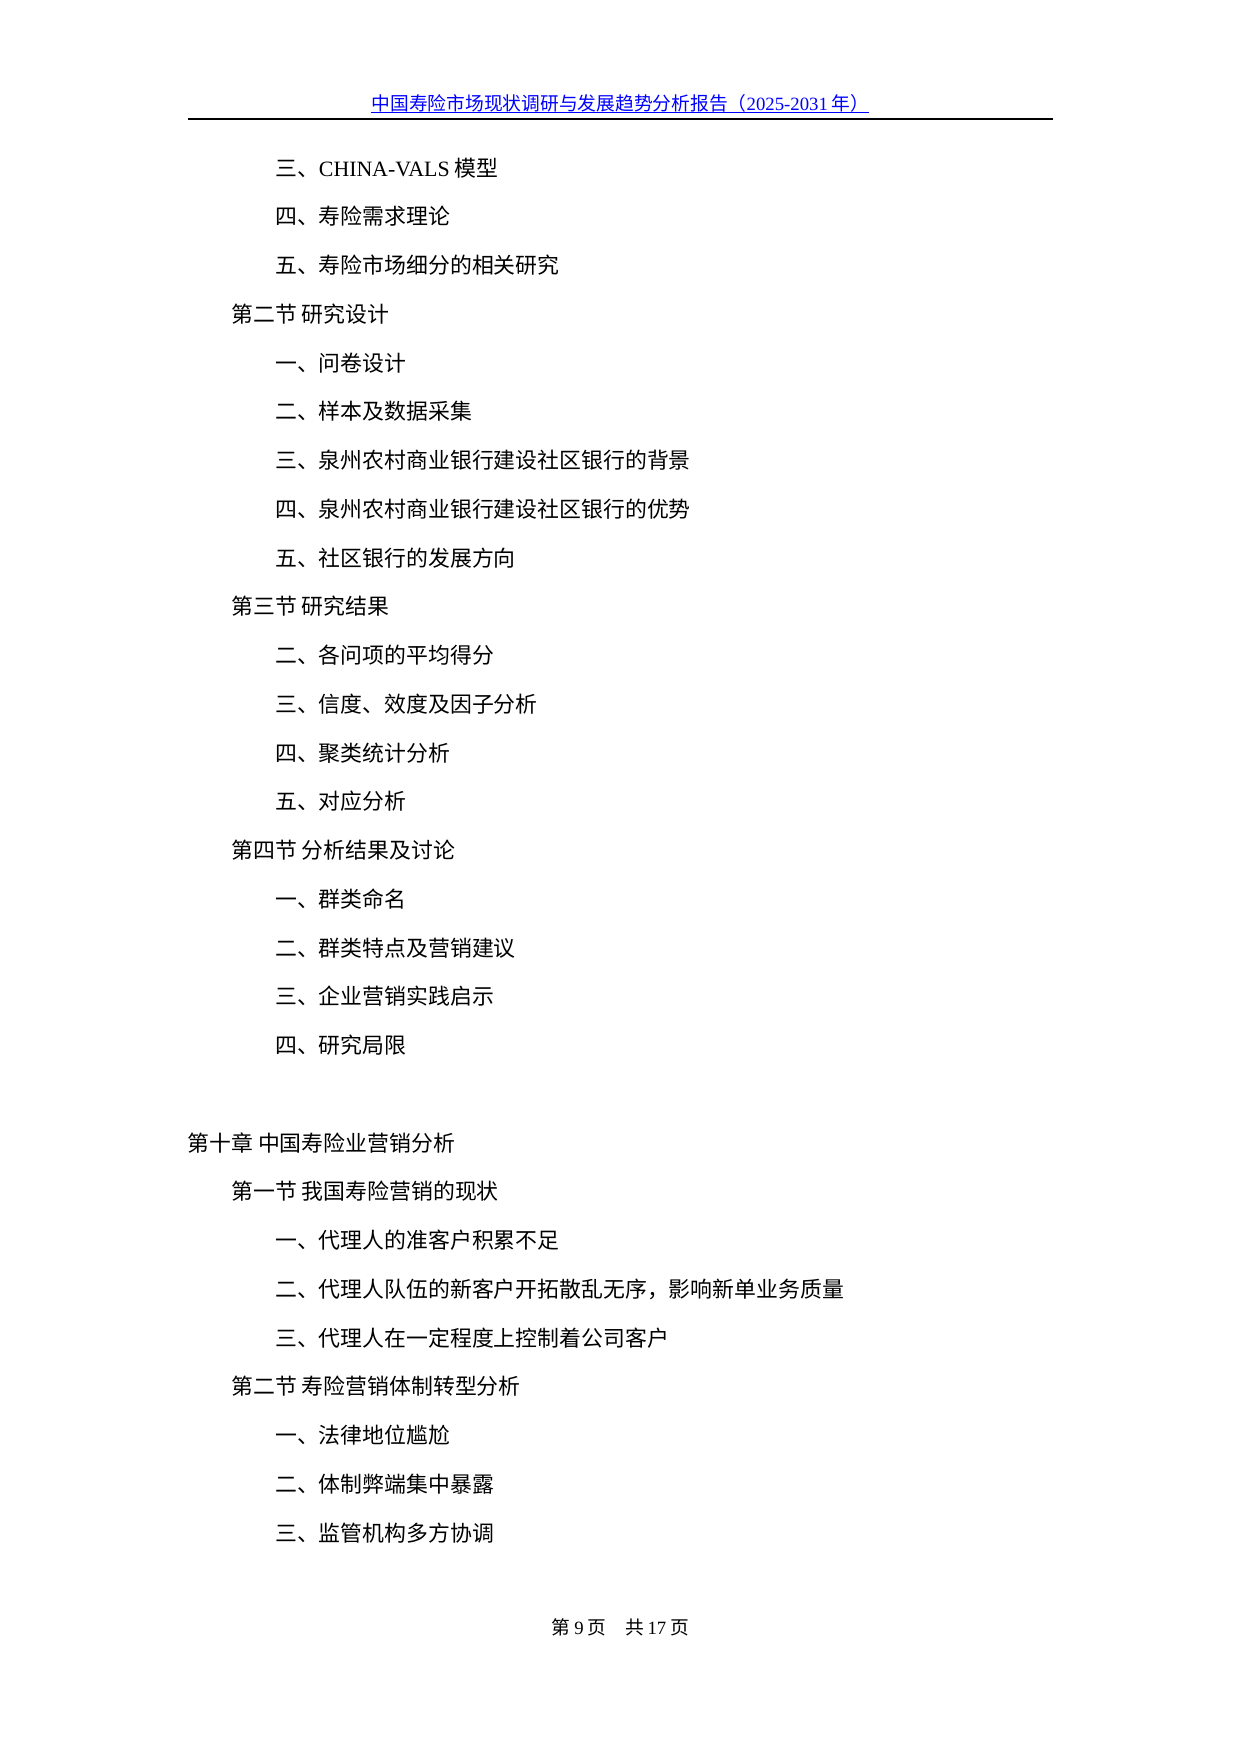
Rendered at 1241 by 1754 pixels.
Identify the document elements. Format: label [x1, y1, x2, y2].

text [187, 150, 1053, 1548]
